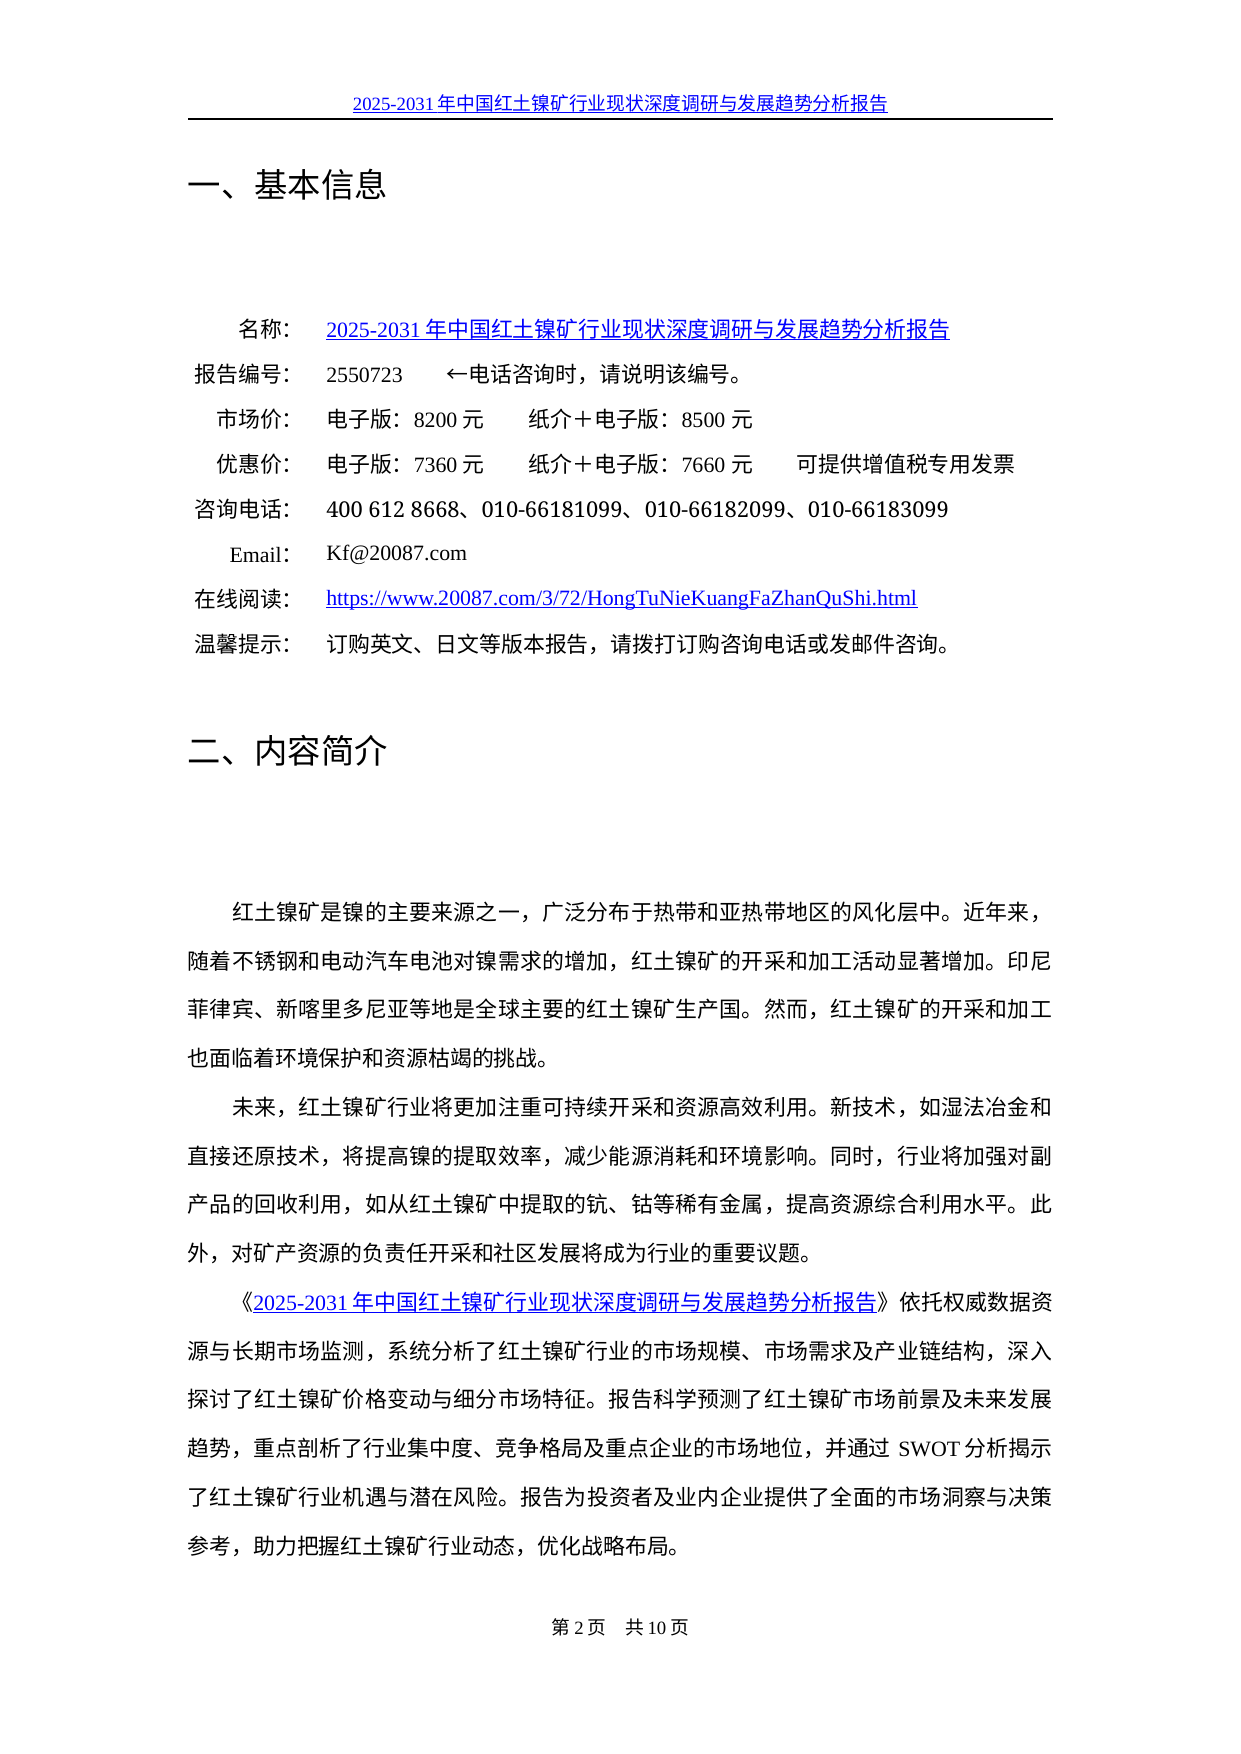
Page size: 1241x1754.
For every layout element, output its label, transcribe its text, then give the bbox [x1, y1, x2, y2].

title 一、基本信息 [187, 150, 1053, 215]
table_cell 400 612 8668、010-66181099、010-66182099、010-66183099 [315, 492, 1073, 537]
table_cell 电子版：8200 元 纸介＋电子版：8500 元 [315, 402, 1073, 447]
table_cell 市场价： [167, 402, 315, 447]
table_cell Email： [167, 537, 315, 582]
table_cell [315, 582, 1073, 627]
title 二、内容简介 [187, 717, 1053, 782]
table_cell 电子版：7360 元 纸介＋电子版：7660 元 可提供增值税专用发票 [315, 447, 1073, 492]
table_cell 在线阅读： [167, 582, 315, 627]
table_cell 报告编号： [167, 357, 315, 402]
table_cell 订购英文、日文等版本报告，请拨打订购咨询电话或发邮件咨询。 [315, 627, 1073, 672]
table_cell 2550723 ←电话咨询时，请说明该编号。 [315, 357, 1073, 402]
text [187, 894, 1053, 1561]
table_header 名称： [167, 312, 315, 357]
table_cell Kf@20087.com [315, 537, 1073, 582]
table_cell 温馨提示： [167, 627, 315, 672]
table_cell 咨询电话： [167, 492, 315, 537]
table_cell 优惠价： [167, 447, 315, 492]
table_header 2025-2031年中国红土镍矿行业现状深度调研与发展趋势分析报告 [315, 312, 1073, 357]
